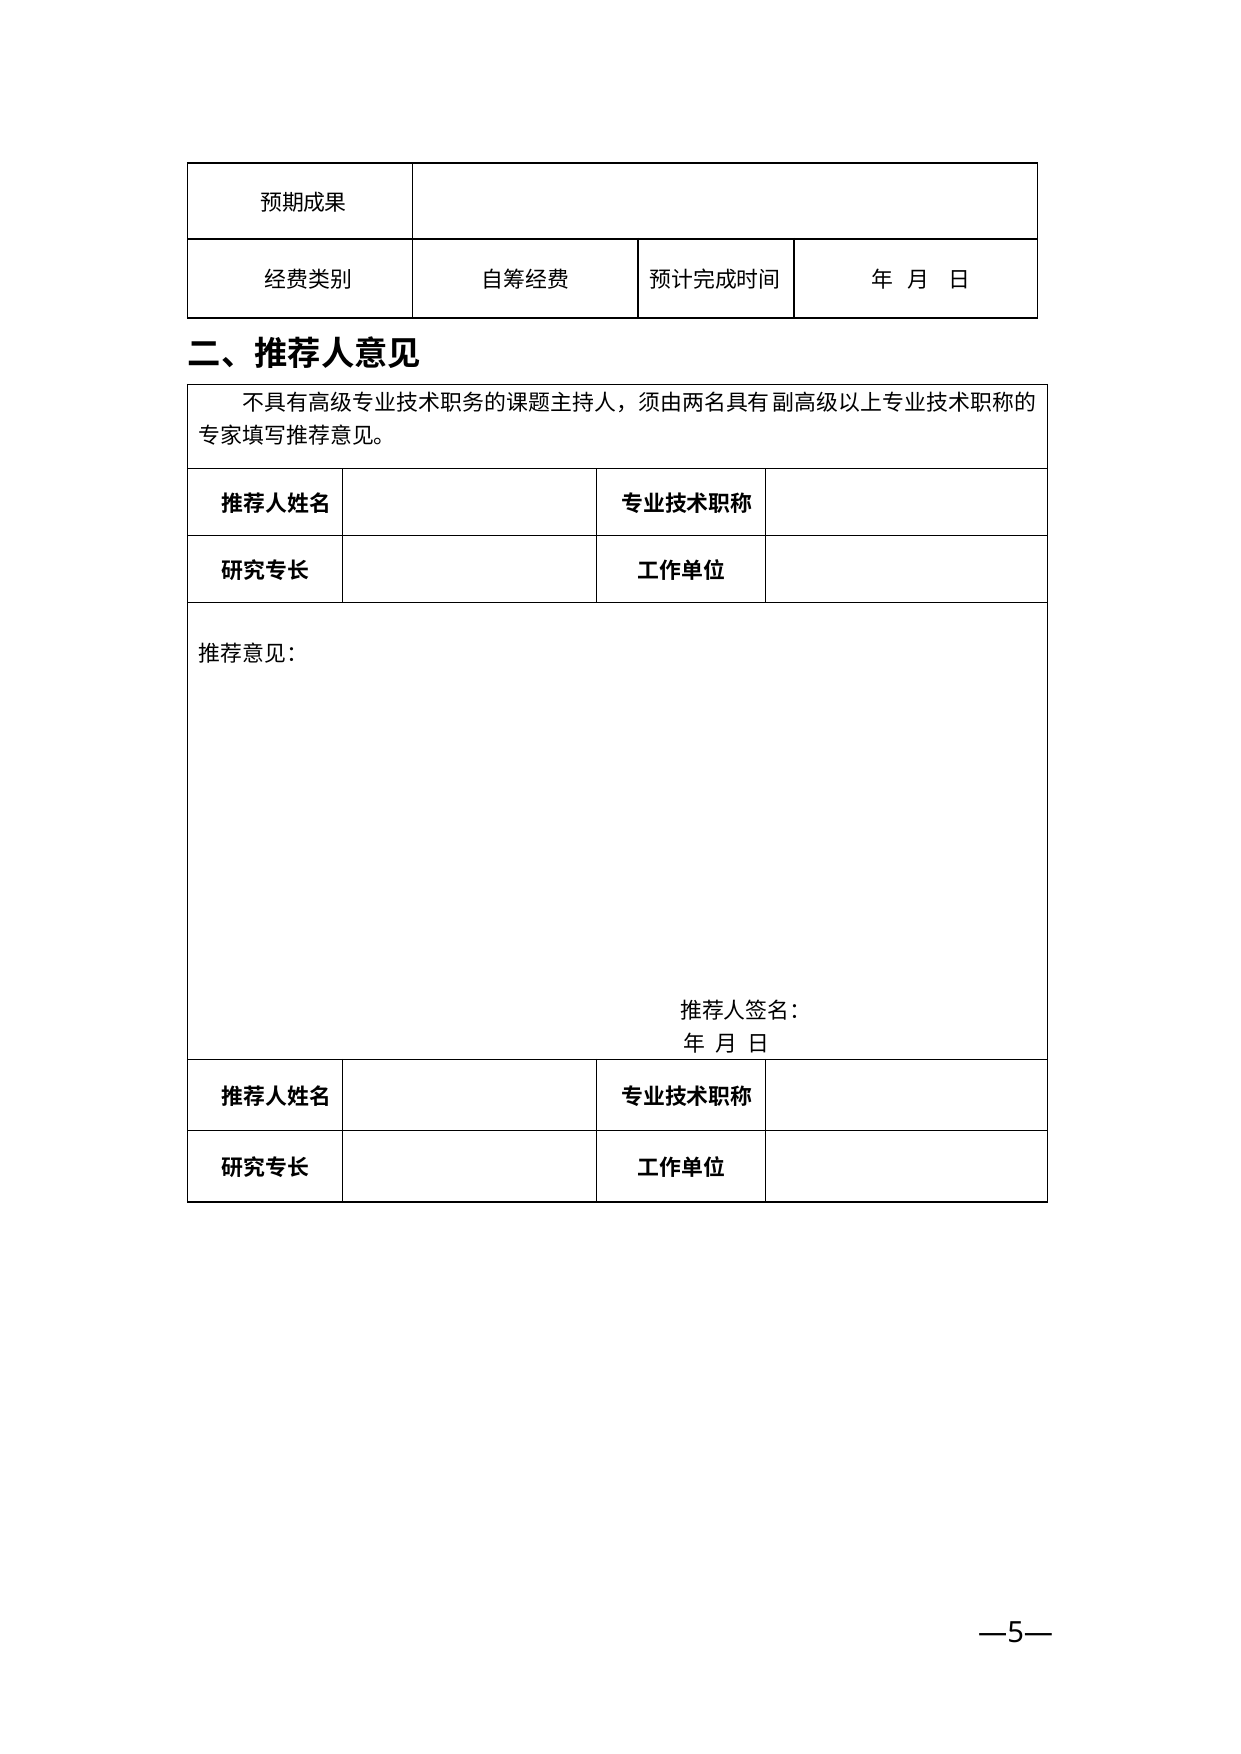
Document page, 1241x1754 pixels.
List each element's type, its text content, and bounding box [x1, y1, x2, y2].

table_cell 专业技术职称 [597, 469, 765, 535]
table_cell [343, 1131, 596, 1201]
table_cell 推荐人姓名 [188, 1060, 342, 1130]
table_cell [343, 469, 596, 535]
table_cell 研究专长 [188, 536, 342, 602]
table_cell [766, 536, 1047, 602]
table_header 不具有高级专业技术职务的课题主持人，须由两名具有副高级以上专业技术职称的专家填写推荐意见。 [188, 385, 1047, 468]
table_cell 年 月 日 [795, 240, 1037, 317]
table_cell [343, 536, 596, 602]
table_cell 推荐人姓名 [188, 469, 342, 535]
table_cell 工作单位 [597, 536, 765, 602]
table_cell 预计完成时间 [639, 240, 793, 317]
table_cell [413, 164, 1037, 238]
table_cell 推荐意见： 推荐人签名： 年 月 日 [188, 603, 1047, 1059]
table_cell 预期成果 [188, 164, 412, 238]
table_cell [766, 1131, 1047, 1201]
text 二、推荐人意见 [187, 319, 1053, 384]
table_cell [766, 1060, 1047, 1130]
table_cell [343, 1060, 596, 1130]
table_cell 经费类别 [188, 240, 412, 317]
table_cell 工作单位 [597, 1131, 765, 1201]
table_cell 专业技术职称 [597, 1060, 765, 1130]
table_cell [766, 469, 1047, 535]
table_cell 研究专长 [188, 1131, 342, 1201]
table_cell 自筹经费 [413, 240, 637, 317]
